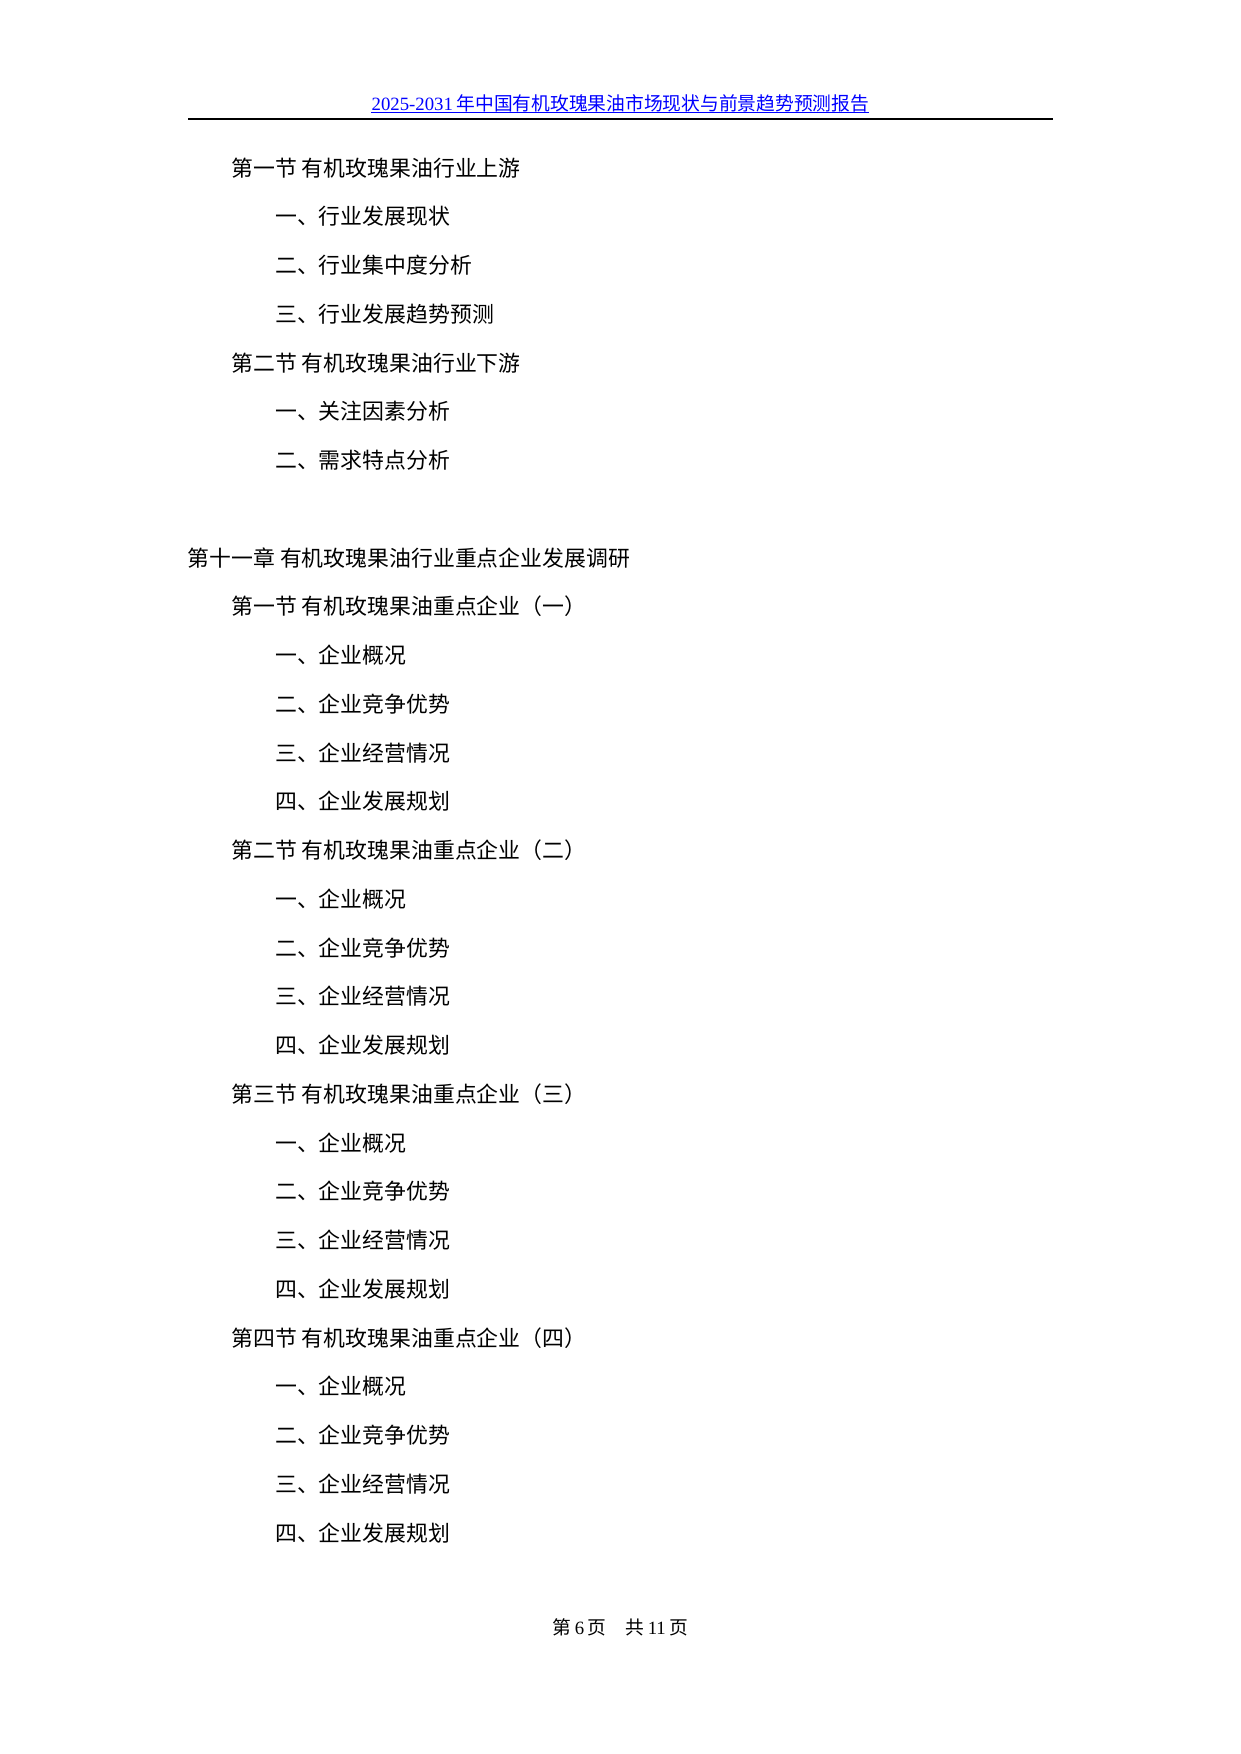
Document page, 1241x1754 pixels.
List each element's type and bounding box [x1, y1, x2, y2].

text [187, 150, 1053, 1548]
